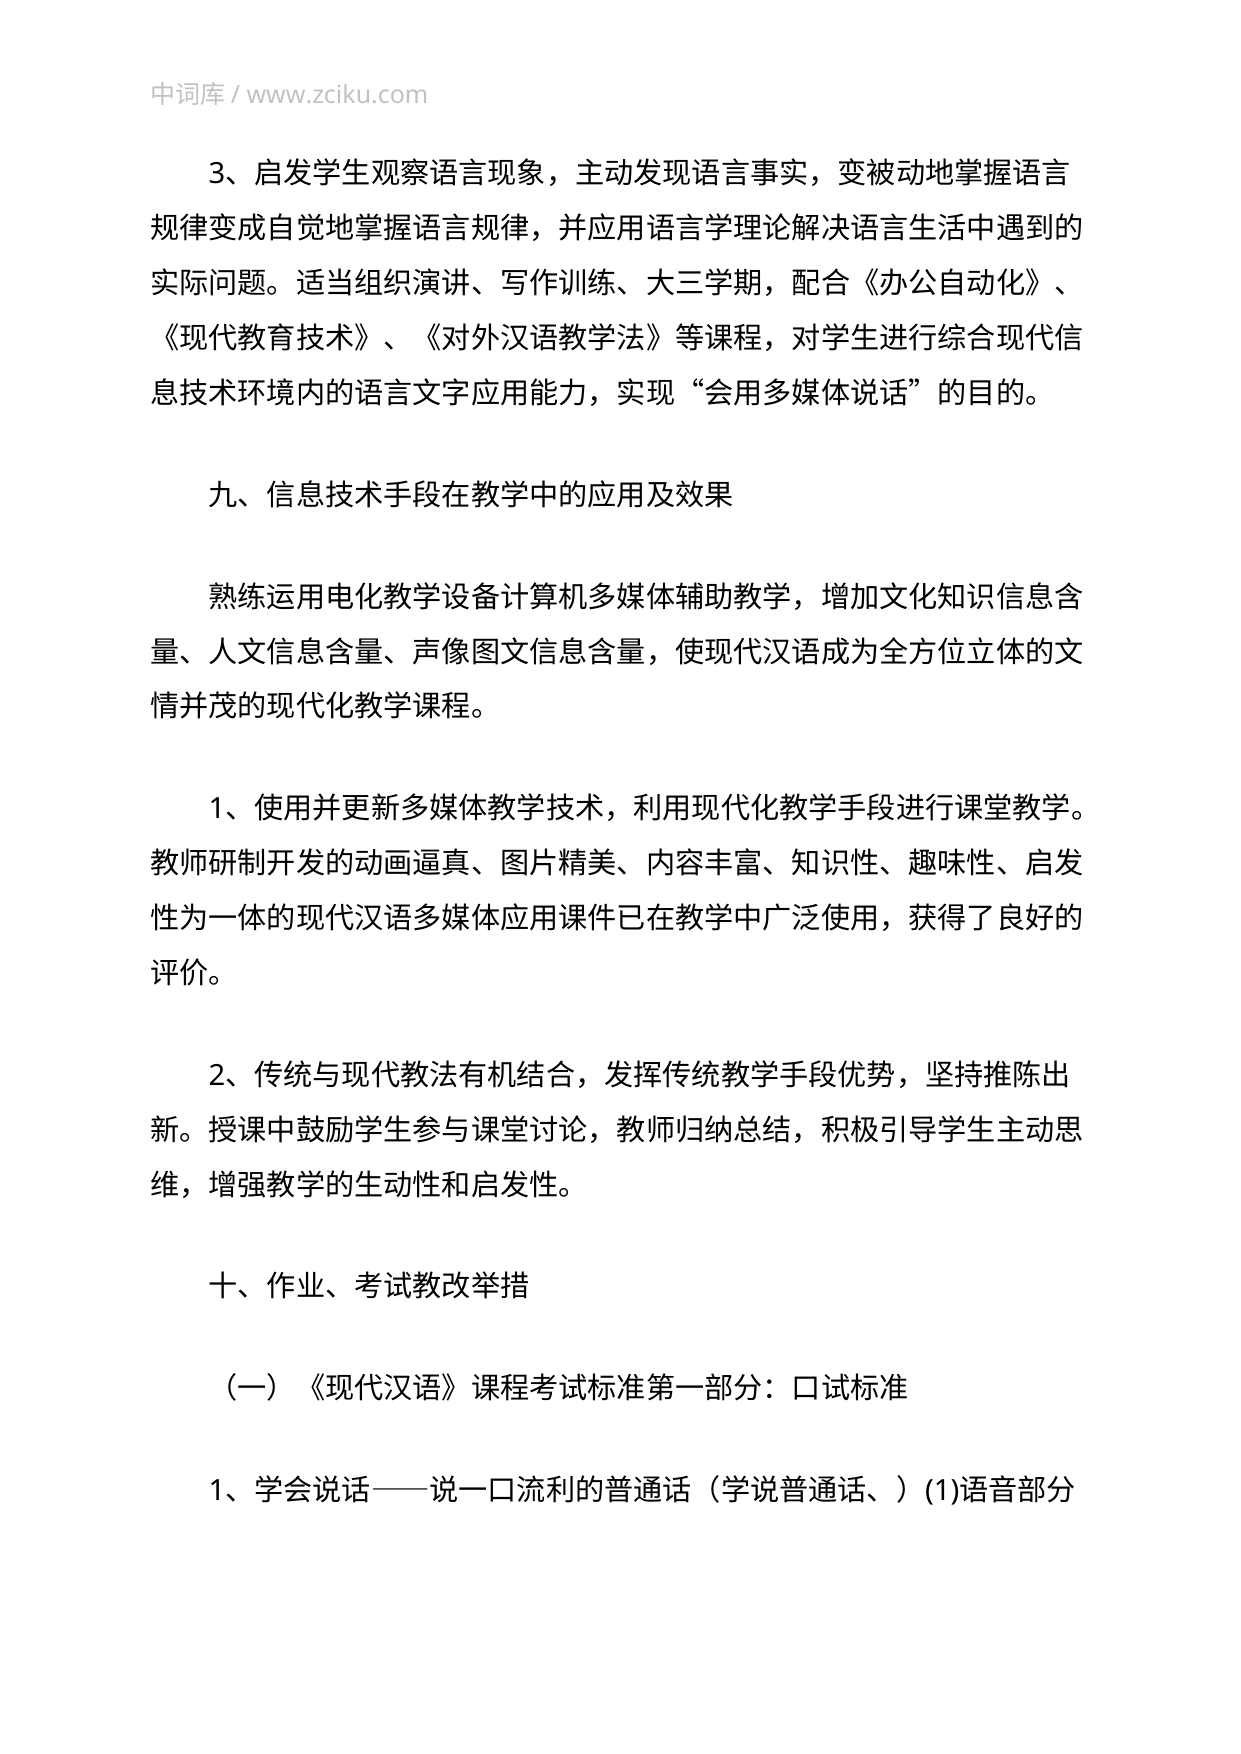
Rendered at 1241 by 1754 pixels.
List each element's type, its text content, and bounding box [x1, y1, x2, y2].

text 2、传统与现代教法有机结合，发挥传统教学手段优势，坚持推陈出新。授课中鼓励学生参与课堂讨论，教师归纳总结，积极引导学生主动思维，增强教学的生动性和启发性。 [150, 1051, 1090, 1203]
text 熟练运用电化教学设备计算机多媒体辅助教学，增加文化知识信息含量、人文信息含量、声像图文信息含量，使现代汉语成为全方位立体的文情并茂的现代化教学课程。 [150, 573, 1090, 725]
text 3、启发学生观察语言现象，主动发现语言事实，变被动地掌握语言规律变成自觉地掌握语言规律，并应用语言学理论解决语言生活中遇到的实际问题。适当组织演讲、写作训练、大三学期，配合《办公自动化》、《现代教育技术》、《对外汉语教学法》等课程，对学生进行综合现代信息技术环境内的语言文字应用能力，实现“会用多媒体说话”的目的。 [150, 150, 1090, 412]
text （一）《现代汉语》课程考试标准第一部分：口试标准 [150, 1365, 1090, 1407]
text 1、学会说话——说一口流利的普通话（学说普通话、）(1)语音部分 [150, 1467, 1090, 1509]
text 十、作业、考试教改举措 [150, 1263, 1090, 1305]
text 九、信息技术手段在教学中的应用及效果 [150, 471, 1090, 514]
text 1、使用并更新多媒体教学技术，利用现代化教学手段进行课堂教学。教师研制开发的动画逼真、图片精美、内容丰富、知识性、趣味性、启发性为一体的现代汉语多媒体应用课件已在教学中广泛使用，获得了良好的评价。 [150, 785, 1090, 992]
